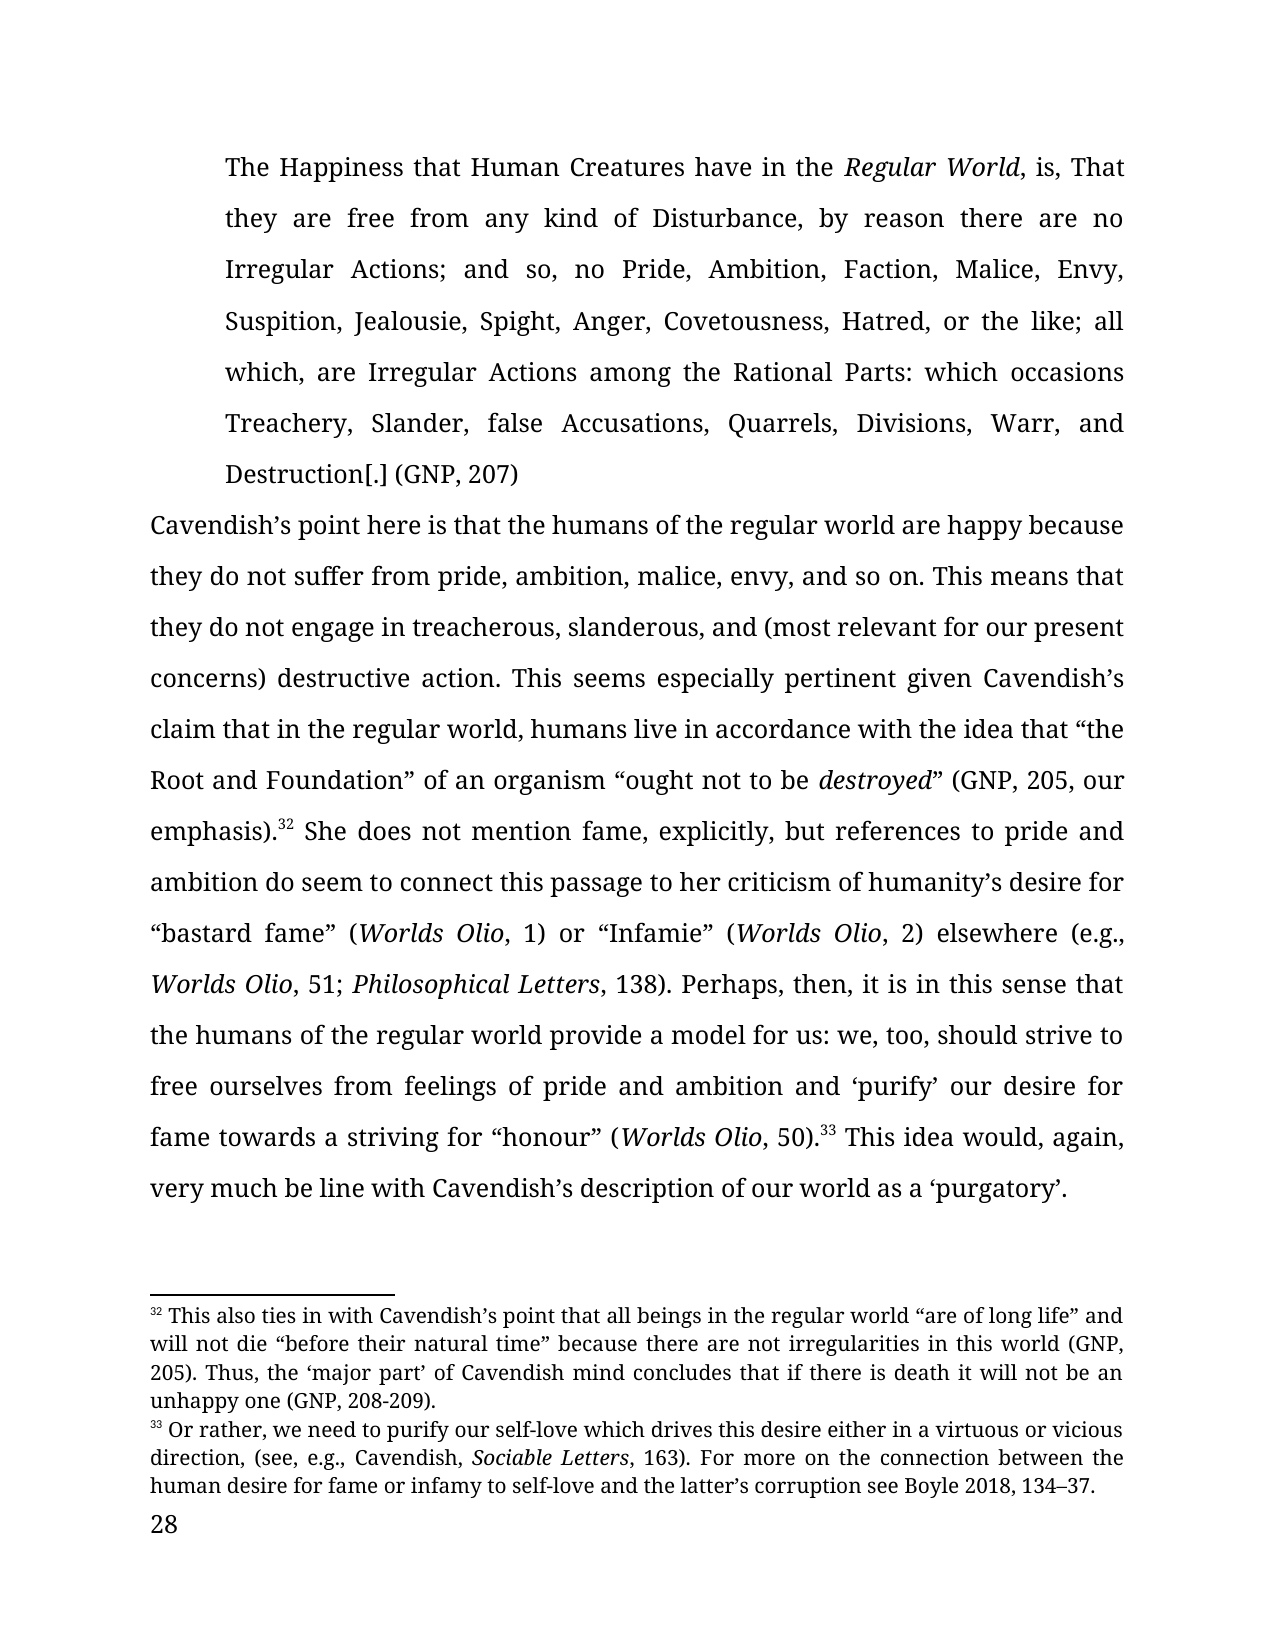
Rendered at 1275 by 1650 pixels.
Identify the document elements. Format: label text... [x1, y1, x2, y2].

text The Happiness that Human Creatures have in the Regular World, is, That they are free from any kind of Disturbance, by reason there are no Irregular Actions; and so, no Pride, Ambition, Faction, Malice, Envy, Suspition, Jealousie, Spight, Anger, Covetousness, Hatred, or the like; all which, are Irregular Actions among the Rational Parts: which occasions Treachery, Slander, false Accusations, Quarrels, Divisions, Warr, and Destruction[.] (GNP, 207) [225, 150, 1125, 490]
text Cavendish’s point here is that the humans of the regular world are happy because they do not suffer from pride, ambition, malice, envy, and so on. This means that they do not engage in treacherous, slanderous, and (most relevant for our present concerns) destructive action. This seems especially pertinent given Cavendish’s claim that in the regular world, humans live in accordance with the idea that “the Root and Foundation” of an organism “ought not to be destroyed” (GNP, 205, our emphasis). She does not mention fame, explicitly, but references to pride and ambition do seem to connect this passage to her criticism of humanity’s desire for “bastard fame” (Worlds Olio, 1) or “Infamie” (Worlds Olio, 2) elsewhere (e.g., Worlds Olio, 51; Philosophical Letters, 138). Perhaps, then, it is in this sense that the humans of the regular world provide a model for us: we, too, should strive to free ourselves from feelings of pride and ambition and ‘purify’ our desire for fame towards a striving for “honour” (Worlds Olio, 50). This idea would, again, very much be line with Cavendish’s description of our world as a ‘purgatory’. [150, 507, 1125, 1205]
